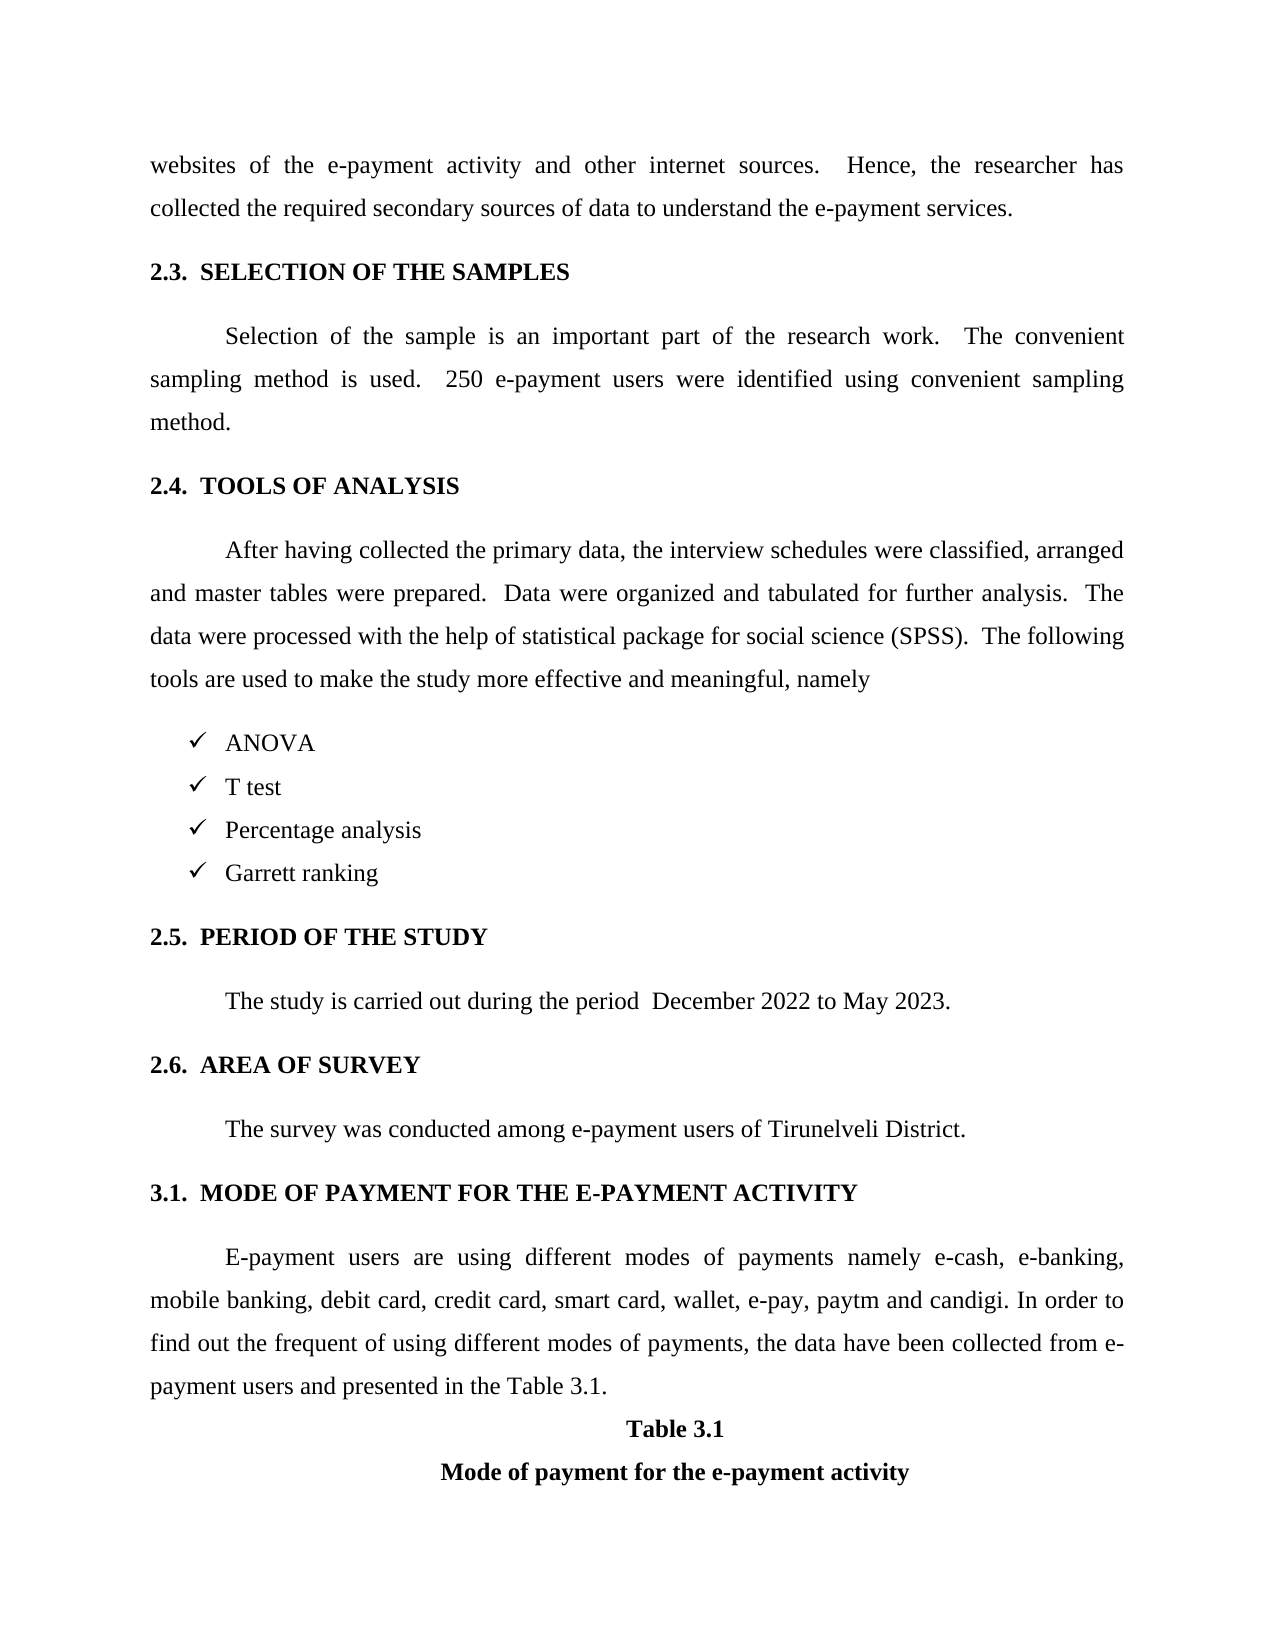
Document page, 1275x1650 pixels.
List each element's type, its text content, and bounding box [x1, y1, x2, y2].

text After having collected the primary data, the interview schedules were classified, arranged and master tables were prepared. Data were organized and tabulated for further analysis. The data were processed with the help of statistical package for social science (SPSS). The following tools are used to make the study more effective and meaningful, namely [150, 535, 1125, 693]
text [150, 150, 1125, 222]
list The study is carried out during the period December 2022 to May 2023. [225, 986, 1125, 1014]
text 3.1. MODE OF PAYMENT FOR THE E-PAYMENT ACTIVITY [150, 1178, 1125, 1206]
text 2.5. PERIOD OF THE STUDY [150, 922, 1125, 951]
list Mode of payment for the e-payment activity [225, 1457, 1125, 1486]
text Selection of the sample is an important part of the research work. The convenient sampling method is used. 250 e-payment users were identified using convenient sampling method. [150, 321, 1125, 436]
text E-payment users are using different modes of payments namely e-cash, e-banking, mobile banking, debit card, credit card, smart card, wallet, e-pay, paytm and candigi. In order to find out the frequent of using different modes of payments, the data have been collected from e-payment users and presented in the Table 3.1. [150, 1242, 1125, 1400]
list Percentage analysis [187, 815, 1125, 843]
list T test [187, 772, 1125, 800]
list Garrett ranking [187, 858, 1125, 887]
text 2.3. SELECTION OF THE SAMPLES [150, 257, 1125, 286]
list ANOVA [187, 728, 1125, 757]
list Table 3.1 [225, 1414, 1125, 1443]
text 2.6. AREA OF SURVEY [150, 1050, 1125, 1078]
text The survey was conducted among e-payment users of Tirunelveli District. [150, 1114, 1125, 1142]
text 2.4. TOOLS OF ANALYSIS [150, 471, 1125, 500]
